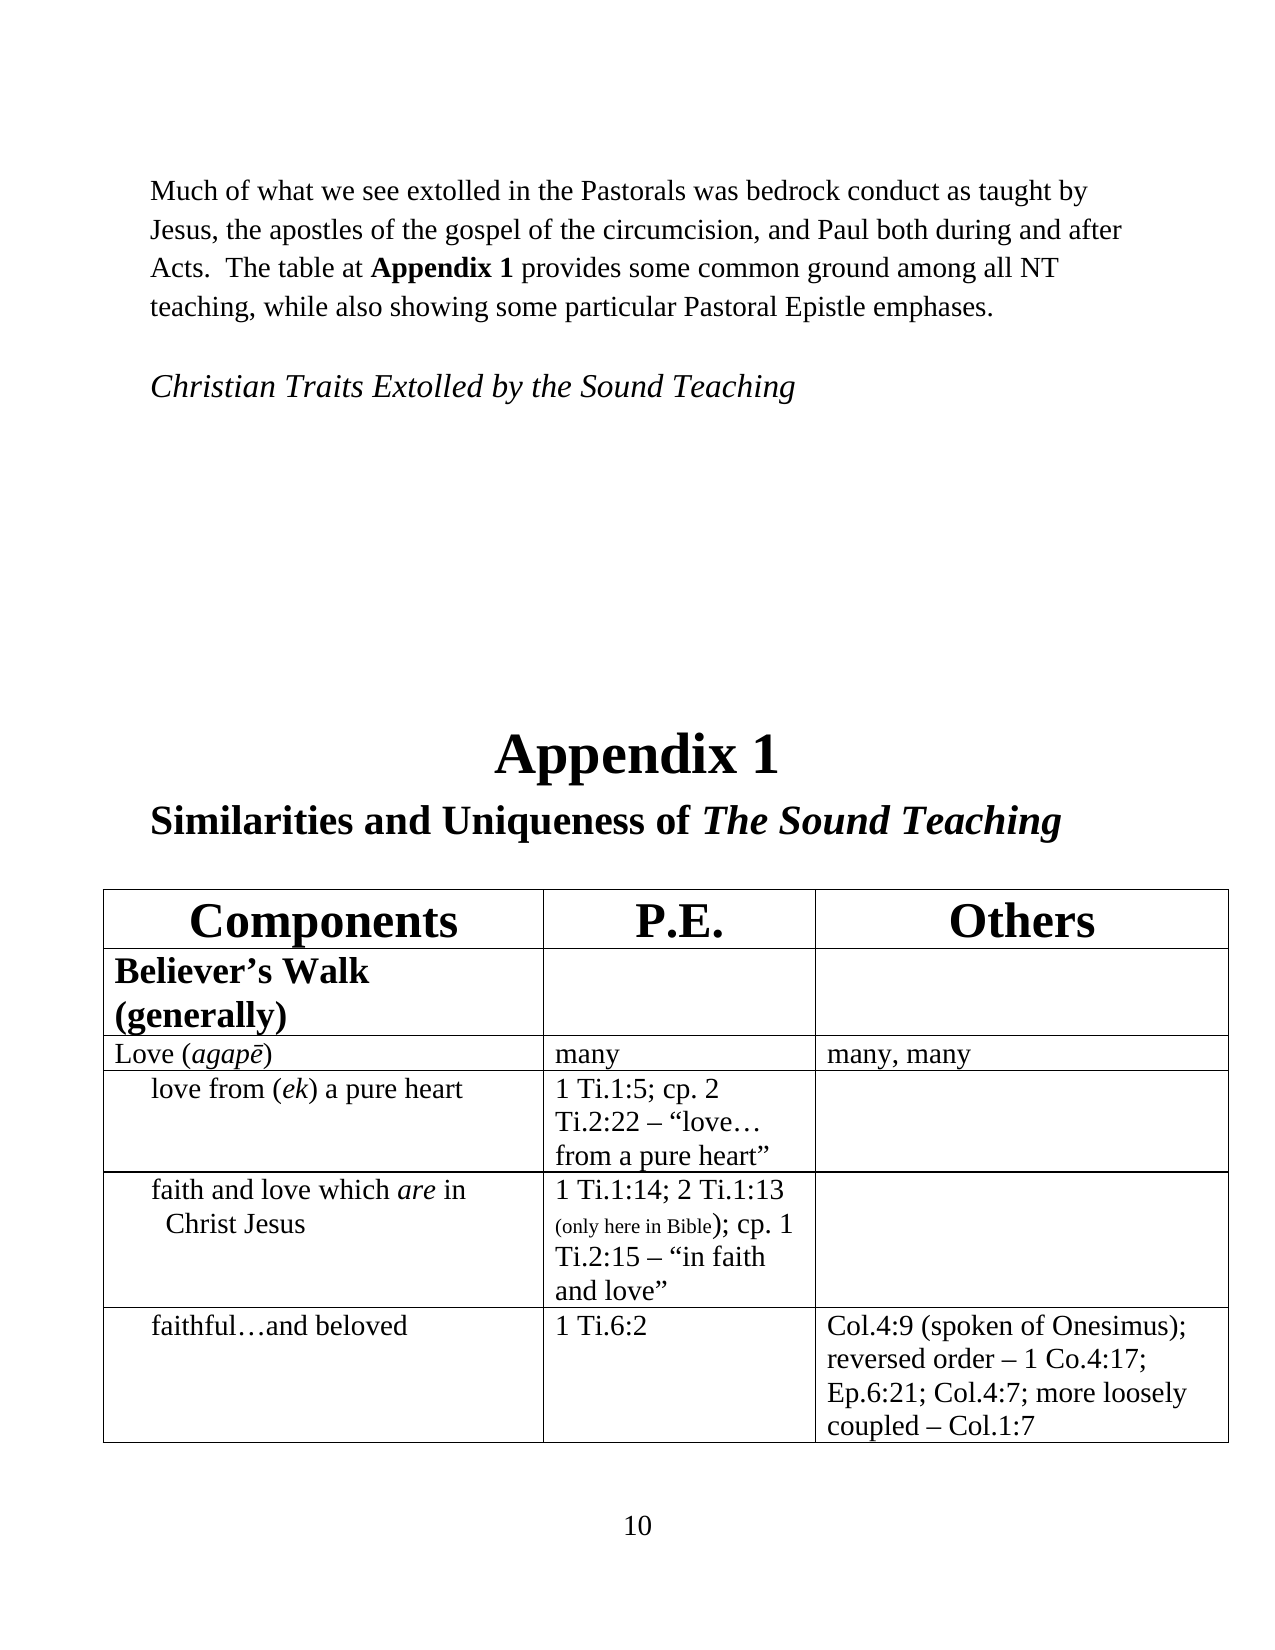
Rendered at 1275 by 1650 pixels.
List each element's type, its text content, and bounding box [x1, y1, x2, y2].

table_cell faith and love which are in Christ Jesus [104, 1173, 543, 1307]
table_cell Love (agapē) [104, 1036, 543, 1070]
table_cell 1 Ti.1:5; cp. 2 Ti.2:22 – “love…from a pure heart” [544, 1071, 815, 1171]
table_cell 1 Ti.1:14; 2 Ti.1:13 (only here in Bible); cp. 1 Ti.2:15 – “in faith and love” [544, 1173, 815, 1307]
table_cell many, many [816, 1036, 1228, 1070]
text Christian Traits Extolled by the Sound Teaching [150, 366, 1125, 404]
table_cell [816, 1173, 1228, 1307]
table_cell [544, 949, 815, 1035]
text Appendix 1 [150, 719, 1125, 786]
table_cell many [544, 1036, 815, 1070]
text Similarities and Uniqueness of The Sound Teaching [150, 796, 1125, 844]
table_header Others [816, 890, 1228, 948]
table_cell love from (ek) a pure heart [104, 1071, 543, 1171]
table_cell Believer’s Walk (generally) [104, 949, 543, 1035]
text Much of what we see extolled in the Pastorals was bedrock conduct as taught by Jesus, the apostles of the gospel of the circumcision, and Paul both during and after Acts. The table at Appendix 1 provides some common ground among all NT teaching, while also showing some particular Pastoral Epistle emphases. [150, 173, 1125, 323]
table_header P.E. [544, 890, 815, 948]
table_cell faithful…and beloved [104, 1308, 543, 1442]
table_header Components [104, 890, 543, 948]
table_cell [816, 1071, 1228, 1171]
table_cell Col.4:9 (spoken of Onesimus); reversed order – 1 Co.4:17; Ep.6:21; Col.4:7; more loosely coupled – Col.1:7 [816, 1308, 1228, 1442]
table_cell 1 Ti.6:2 [544, 1308, 815, 1442]
table_cell [816, 949, 1228, 1035]
